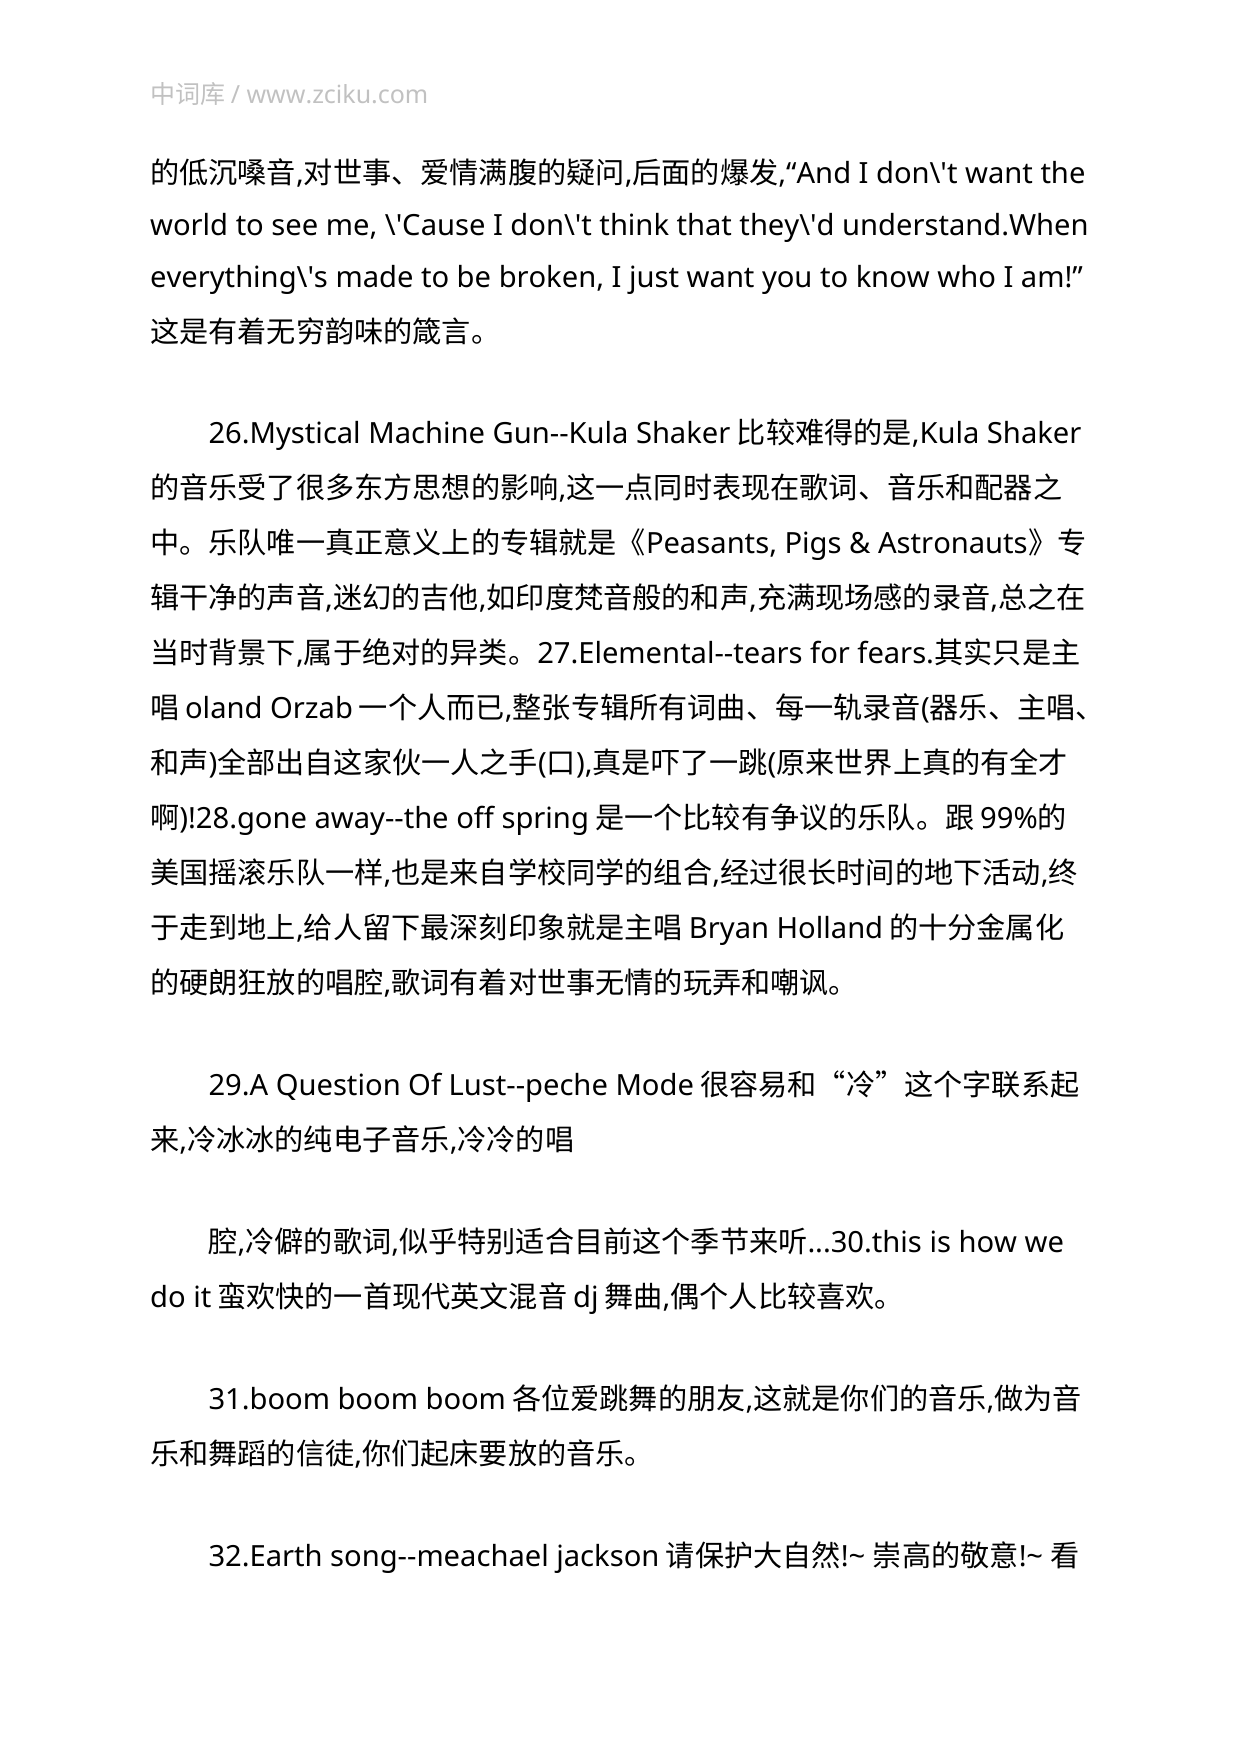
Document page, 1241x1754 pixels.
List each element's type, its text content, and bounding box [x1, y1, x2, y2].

text 26.Mystical Machine Gun--Kula Shaker比较难得的是,Kula Shaker的音乐受了很多东方思想的影响,这一点同时表现在歌词、音乐和配器之中。乐队唯一真正意义上的专辑就是《Peasants, Pigs & Astronauts》专辑干净的声音,迷幻的吉他,如印度梵音般的和声,充满现场感的录音,总之在当时背景下,属于绝对的异类。27.Elemental--tears for fears.其实只是主唱oland Orzab一个人而已,整张专辑所有词曲、每一轨录音(器乐、主唱、和声)全部出自这家伙一人之手(口),真是吓了一跳(原来世界上真的有全才啊)!28.gone away--the off spring是一个比较有争议的乐队。跟99%的美国摇滚乐队一样,也是来自学校同学的组合,经过很长时间的地下活动,终于走到地上,给人留下最深刻印象就是主唱Bryan Holland的十分金属化的硬朗狂放的唱腔,歌词有着对世事无情的玩弄和嘲讽。 [150, 410, 1090, 1002]
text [150, 1533, 1090, 1575]
text 31.boom boom boom各位爱跳舞的朋友,这就是你们的音乐,做为音乐和舞蹈的信徒,你们起床要放的音乐。 [150, 1376, 1090, 1473]
text 29.A Question Of Lust--peche Mode很容易和“冷”这个字联系起来,冷冰冰的纯电子音乐,冷冷的唱 [150, 1062, 1090, 1159]
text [150, 150, 1090, 350]
text 腔,冷僻的歌词,似乎特别适合目前这个季节来听...30.this is how we do it蛮欢快的一首现代英文混音dj舞曲,偶个人比较喜欢。 [150, 1219, 1090, 1316]
